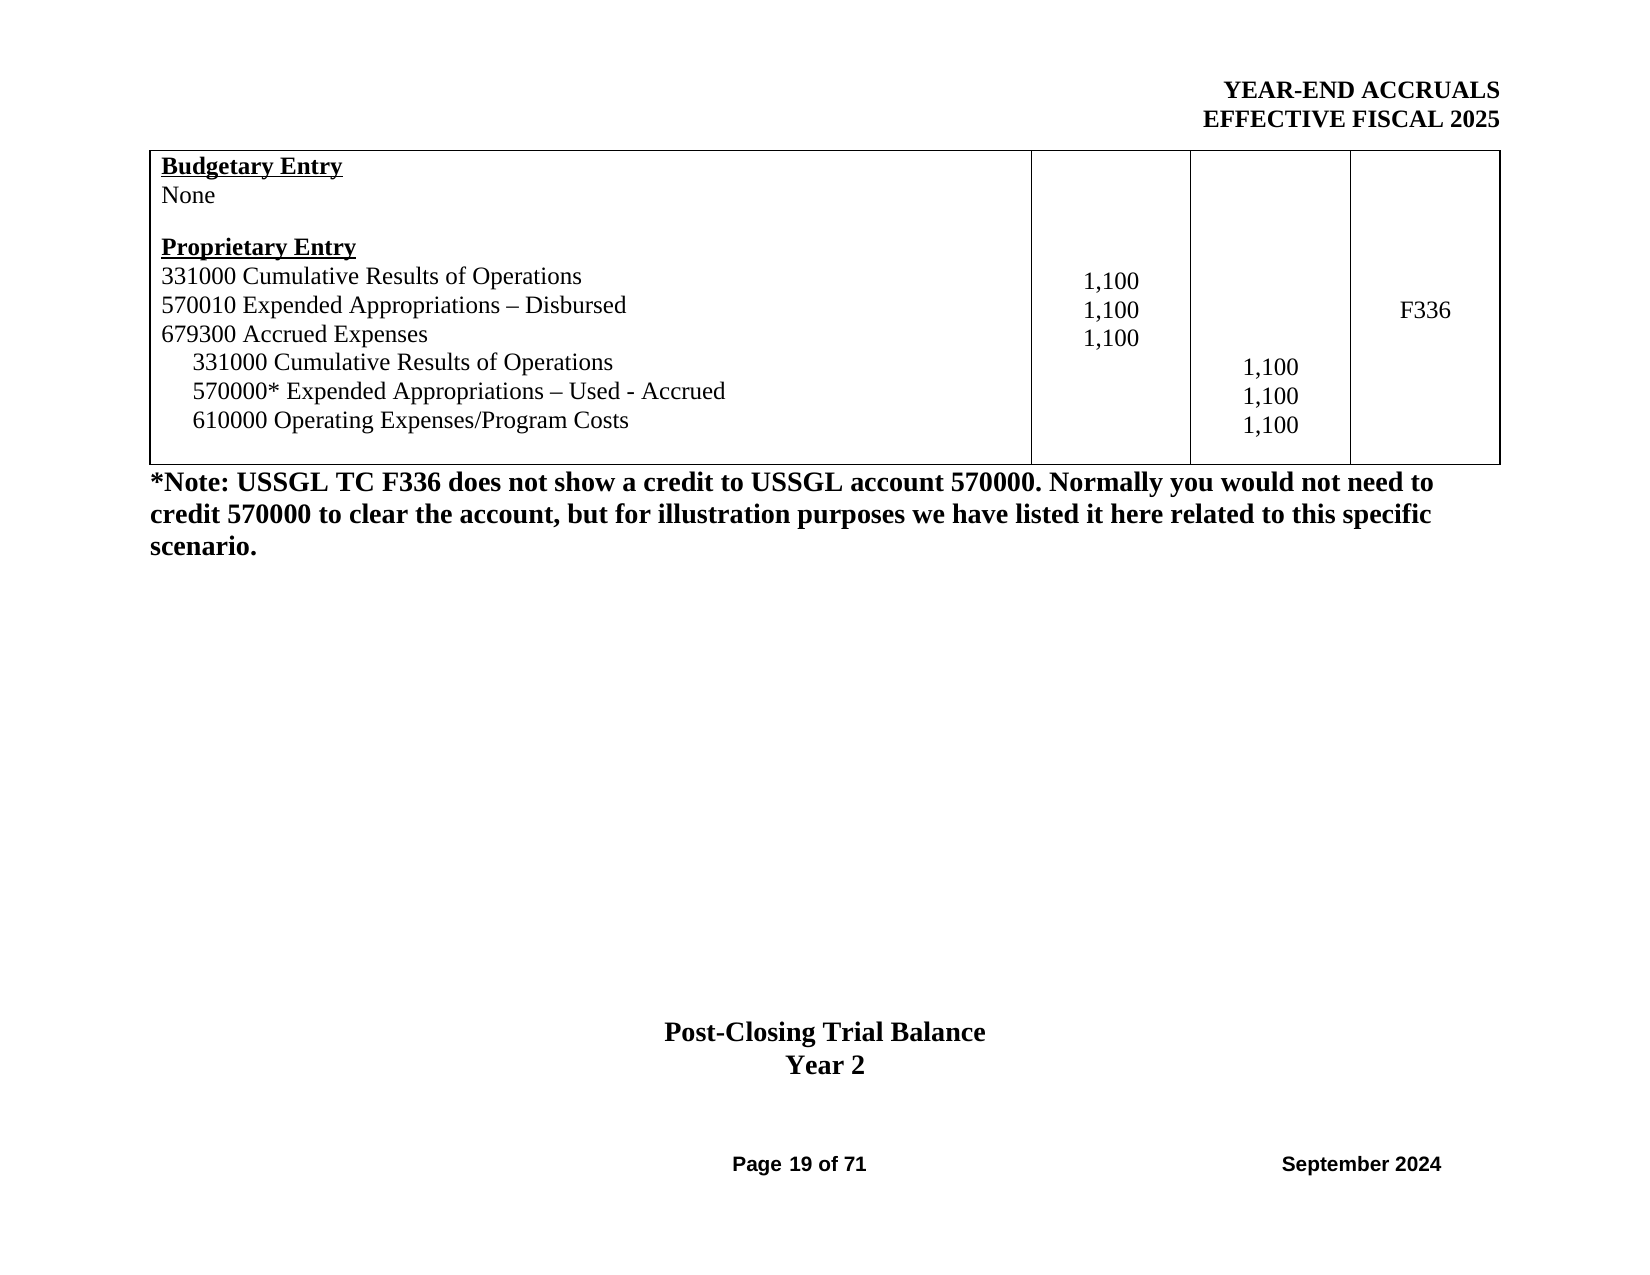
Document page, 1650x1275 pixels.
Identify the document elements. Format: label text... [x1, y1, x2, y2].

text Year 2 [150, 1048, 1500, 1080]
table_cell F336 [1351, 151, 1499, 463]
table_cell 1,100 1,100 1,100 [1032, 151, 1190, 463]
table_cell 1,100 1,100 1,100 [1191, 151, 1350, 463]
text *Note: USSGL TC F336 does not show a credit to USSGL account 570000. Normally you would not need to credit 570000 to clear the account, but for illustration purposes we have listed it here related to this specific scenario. [150, 465, 1500, 562]
table_cell Budgetary Entry None Proprietary Entry 331000 Cumulative Results of Operations 570010 Expended Appropriations – Disbursed 679300 Accrued Expenses 331000 Cumulative Results of Operations 570000* Expended Appropriations – Used - Accrued 610000 Operating Expenses/Program Costs [151, 151, 1031, 463]
text Post-Closing Trial Balance [150, 1015, 1500, 1048]
